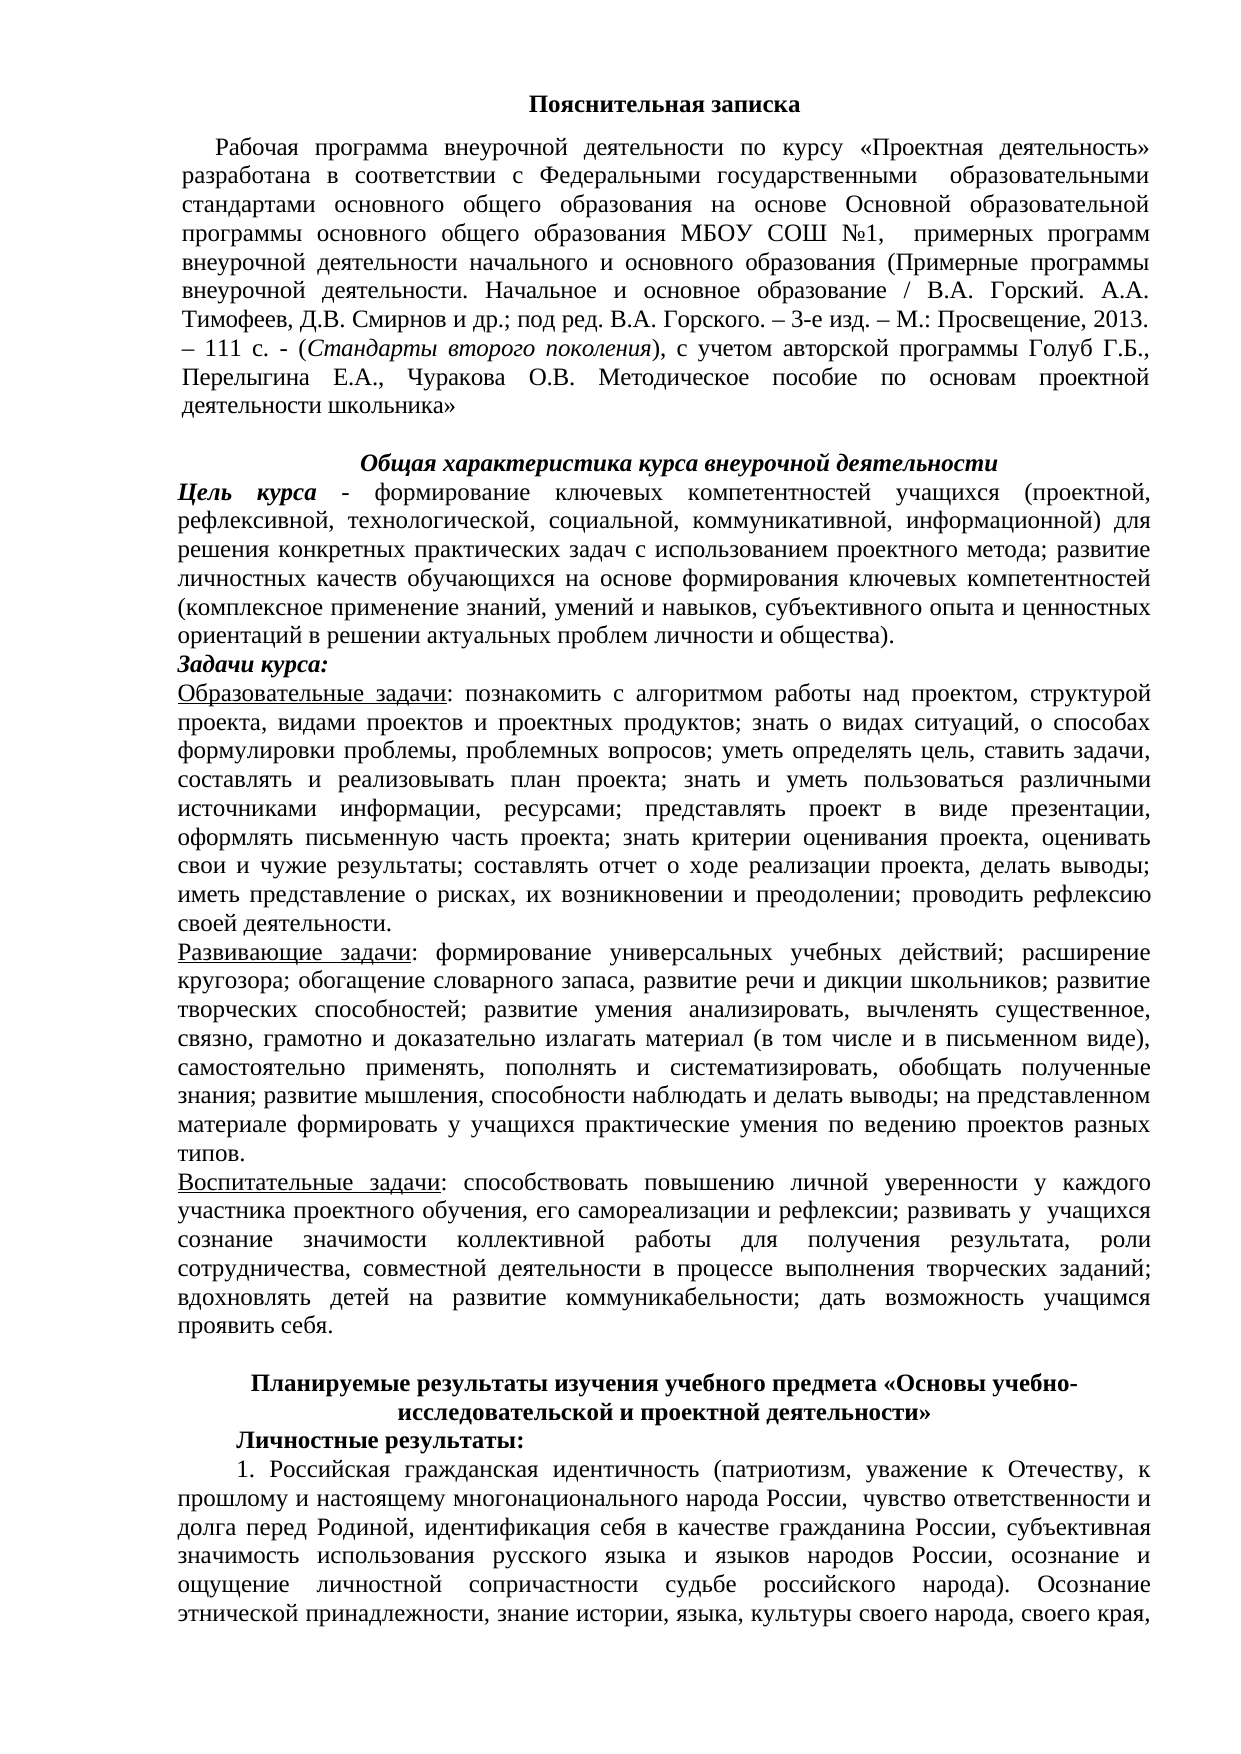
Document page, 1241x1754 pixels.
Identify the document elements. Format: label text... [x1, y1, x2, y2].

text Развивающие задачи: формирование универсальных учебных действий; расширение кругозора; обогащение словарного запаса, развитие речи и дикции школьников; развитие творческих способностей; развитие умения анализировать, вычленять существенное, связно, грамотно и доказательно излагать материал (в том числе и в письменном виде), самостоятельно применять, пополнять и систематизировать, обобщать полученные знания; развитие мышления, способности наблюдать и делать выводы; на представленном материале формировать у учащихся практические умения по ведению проектов разных типов. [177, 937, 1152, 1167]
text Цель курса - формирование ключевых компетентностей учащихся (проектной, рефлексивной, технологической, социальной, коммуникативной, информационной) для решения конкретных практических задач с использованием проектного метода; развитие личностных качеств обучающихся на основе формирования ключевых компетентностей (комплексное применение знаний, умений и навыков, субъективного опыта и ценностных ориентаций в решении актуальных проблем личности и общества). [177, 477, 1152, 649]
text Задачи курса: [177, 649, 1152, 678]
text Рабочая программа внеурочной деятельности по курсу «Проектная деятельность» разработана в соответствии с Федеральными государственными образовательными стандартами основного общего образования на основе Основной образовательной программы основного общего образования МБОУ СОШ №1, примерных программ внеурочной деятельности начального и основного образования (Примерные программы внеурочной деятельности. Начальное и основное образование / В.А. Горский. А.А. Тимофеев, Д.В. Смирнов и др.; под ред. В.А. Горского. – 3-е изд. – М.: Просвещение, 2013. – 111 с. - (Стандарты второго поколения), с учетом авторской программы Голуб Г.Б., Перелыгина Е.А., Чуракова О.В. Методическое пособие по основам проектной деятельности школьника» [182, 132, 1150, 419]
subtitle Пояснительная записка [177, 89, 1152, 117]
text Образовательные задачи: познакомить с алгоритмом работы над проектом, структурой проекта, видами проектов и проектных продуктов; знать о видах ситуаций, о способах формулировки проблемы, проблемных вопросов; уметь определять цель, ставить задачи, составлять и реализовывать план проекта; знать и уметь пользоваться различными источниками информации, ресурсами; представлять проект в виде презентации, оформлять письменную часть проекта; знать критерии оценивания проекта, оценивать свои и чужие результаты; составлять отчет о ходе реализации проекта, делать выводы; иметь представление о рисках, их возникновении и преодолении; проводить рефлексию своей деятельности. [177, 678, 1152, 937]
text Общая характеристика курса внеурочной деятельности [207, 448, 1152, 477]
subtitle Личностные результаты: [177, 1426, 1152, 1454]
subtitle Планируемые результаты изучения учебного предмета «Основы учебно-исследовательской и проектной деятельности» [177, 1368, 1152, 1426]
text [177, 1454, 1152, 1627]
text Воспитательные задачи: способствовать повышению личной уверенности у каждого участника проектного обучения, его самореализации и рефлексии; развивать у учащихся сознание значимости коллективной работы для получения результата, роли сотрудничества, совместной деятельности в процессе выполнения творческих заданий; вдохновлять детей на развитие коммуникабельности; дать возможность учащимся проявить себя. [177, 1167, 1152, 1339]
